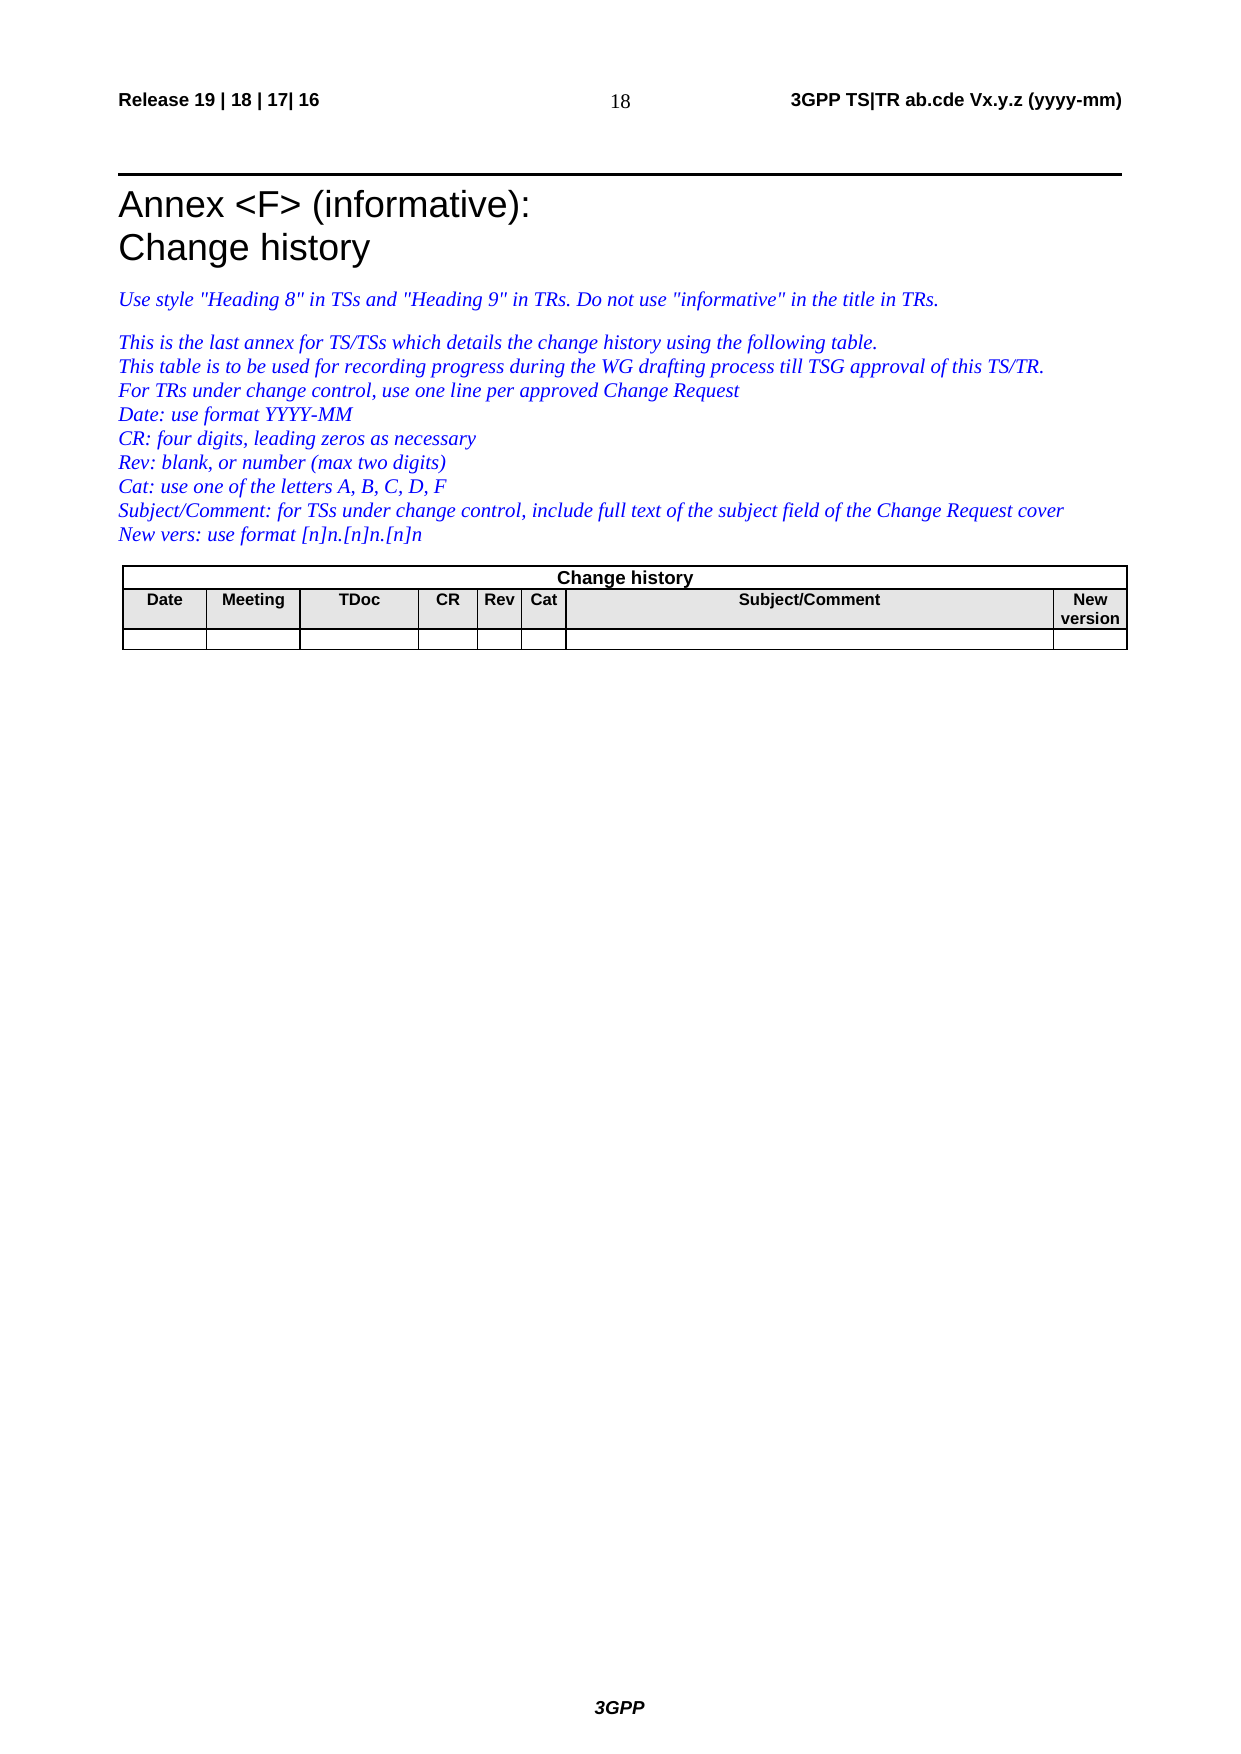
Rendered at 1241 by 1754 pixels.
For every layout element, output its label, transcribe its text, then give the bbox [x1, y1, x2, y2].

table_cell Cat [522, 590, 565, 628]
table_cell [124, 630, 206, 649]
table_cell Subject/Comment [567, 590, 1053, 628]
text Use style "Heading 8" in TSs and "Heading 9" in TRs. Do not use "informative" in the title in TRs. [118, 287, 1122, 311]
table_cell [1054, 630, 1126, 649]
table_cell Meeting [207, 590, 299, 628]
table_cell New version [1054, 590, 1126, 628]
table_cell [419, 630, 477, 649]
table_cell CR [419, 590, 477, 628]
table_cell Rev [478, 590, 521, 628]
table_cell TDoc [301, 590, 418, 628]
text This is the last annex for TS/TSs which details the change history using the following table. This table is to be used for recording progress during the WG drafting process till TSG approval of this TS/TR. For TRs under change control, use one line per approved Change Request Date: use format YYYY-MM CR: four digits, leading zeros as necessary Rev: blank, or number (max two digits) Cat: use one of the letters A, B, C, D, F Subject/Comment: for TSs under change control, include full text of the subject field of the Change Request cover New vers: use format [n]n.[n]n.[n]n [118, 330, 1122, 546]
table_cell [478, 630, 521, 649]
table_cell [567, 630, 1053, 649]
table_header Change history [124, 567, 1126, 588]
subtitle Annex <F> (informative): Change history [118, 176, 1122, 268]
table_cell [301, 630, 418, 649]
table_cell [522, 630, 565, 649]
table_cell Date [124, 590, 206, 628]
table_cell [207, 630, 299, 649]
